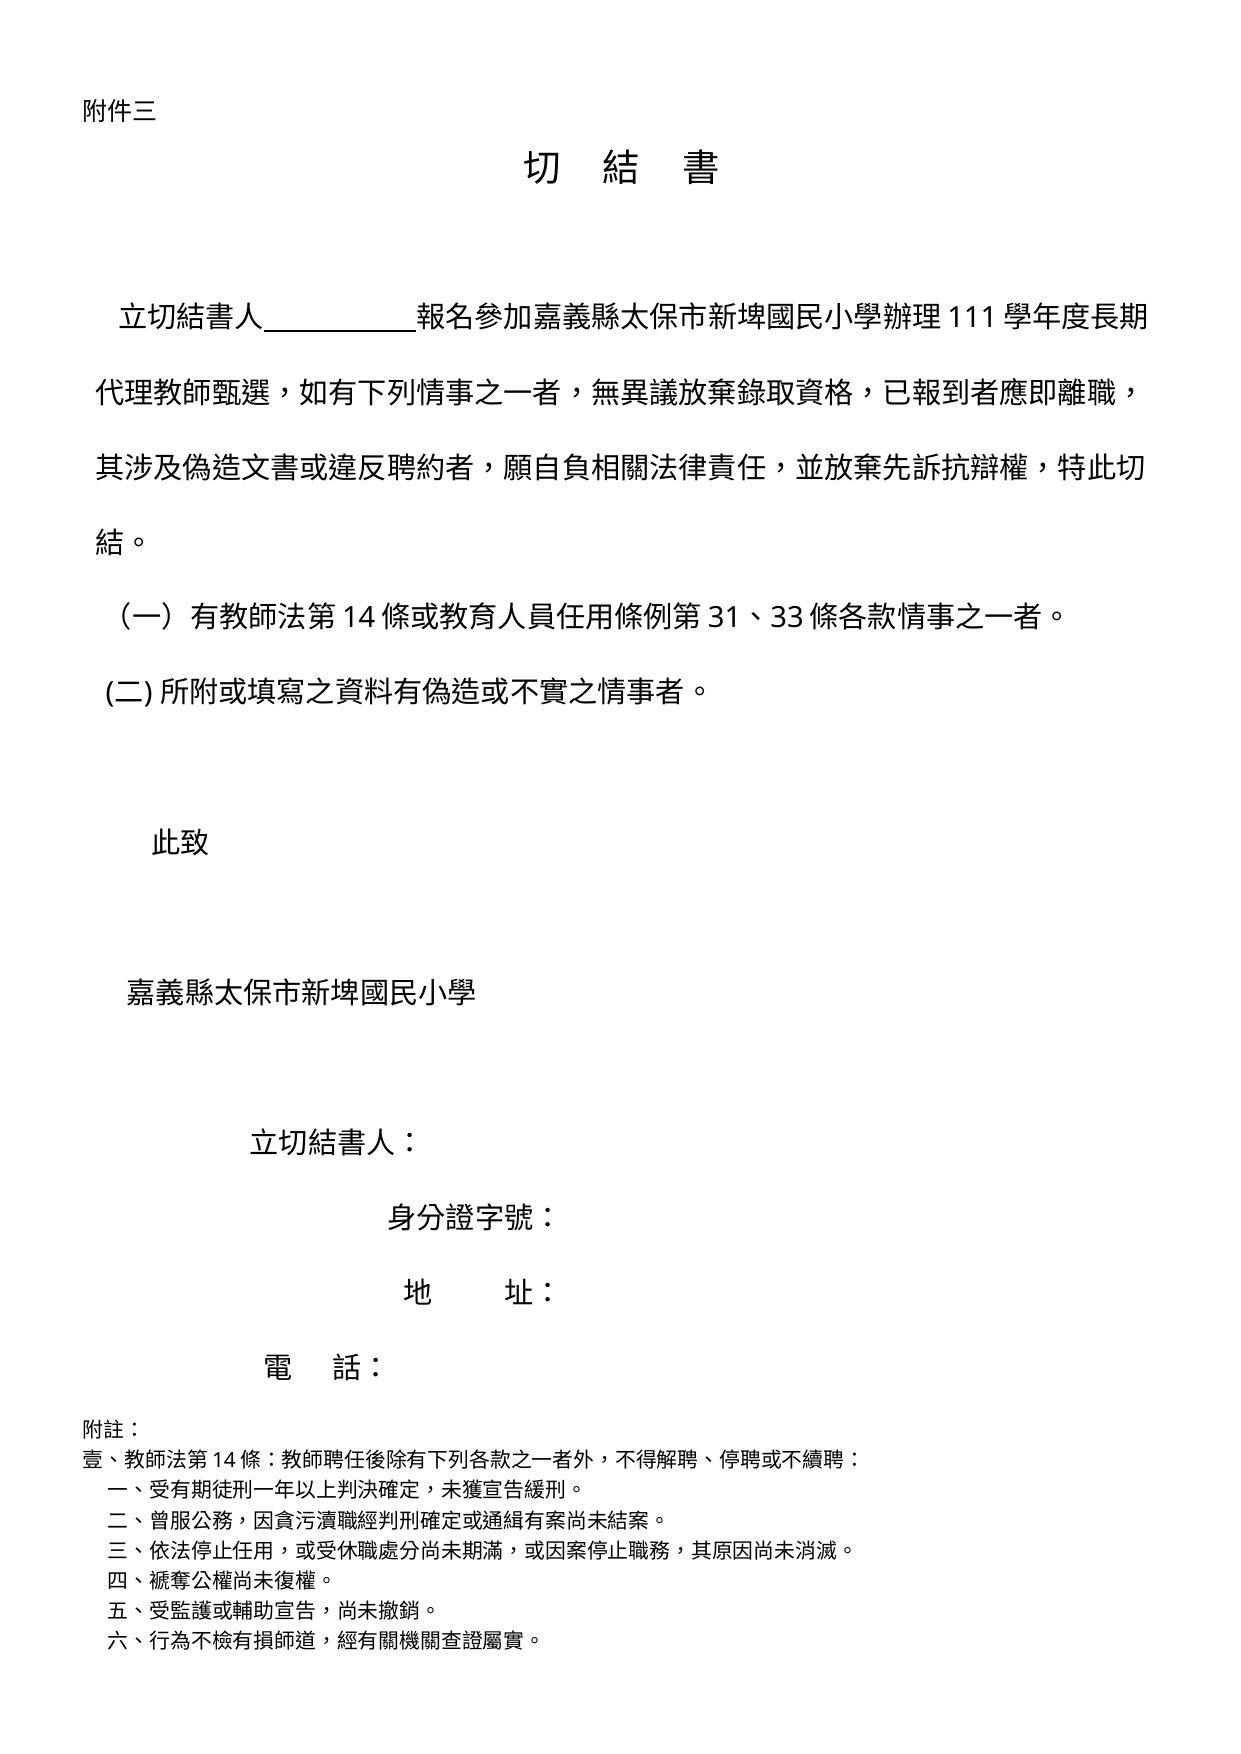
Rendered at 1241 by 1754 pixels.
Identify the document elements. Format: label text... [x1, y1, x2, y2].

text 立切結書人： [83, 1103, 1161, 1178]
text 嘉義縣太保市新埤國民小學 [83, 953, 1161, 1028]
text 四、褫奪公權尚未復權。 [108, 1564, 1161, 1594]
text 附件三 [83, 90, 1161, 128]
text 一、受有期徒刑一年以上判決確定，未獲宣告緩刑。 [108, 1474, 1161, 1504]
text 切 結 書 [83, 128, 1161, 203]
text 壹、教師法第14條：教師聘任後除有下列各款之一者外，不得解聘、停聘或不續聘： [83, 1443, 1161, 1474]
text 五、受監護或輔助宣告，尚未撤銷。 [108, 1594, 1161, 1625]
text 三、依法停止任用，或受休職處分尚未期滿，或因案停止職務，其原因尚未消滅。 [108, 1534, 1161, 1564]
text 身分證字號： [83, 1178, 1161, 1253]
text (二) 所附或填寫之資料有偽造或不實之情事者。 [83, 653, 1161, 728]
text 地 址： [83, 1253, 1161, 1328]
text 立切結書人 報名參加嘉義縣太保市新埤國民小學辦理111學年度長期代理教師甄選，如有下列情事之一者，無異議放棄錄取資格，已報到者應即離職，其涉及偽造文書或違反聘約者，願自負相關法律責任，並放棄先訴抗辯權，特此切結。 [95, 278, 1161, 578]
text 此致 [83, 803, 1161, 878]
text （一）有教師法第14條或教育人員任用條例第31、33條各款情事之一者。 [95, 578, 1161, 653]
text 六、行為不檢有損師道，經有關機關查證屬實。 [108, 1625, 1161, 1655]
text 附註： [83, 1413, 1161, 1443]
text 二、曾服公務，因貪污瀆職經判刑確定或通緝有案尚未結案。 [108, 1504, 1161, 1534]
text 電 話： [83, 1328, 1161, 1403]
